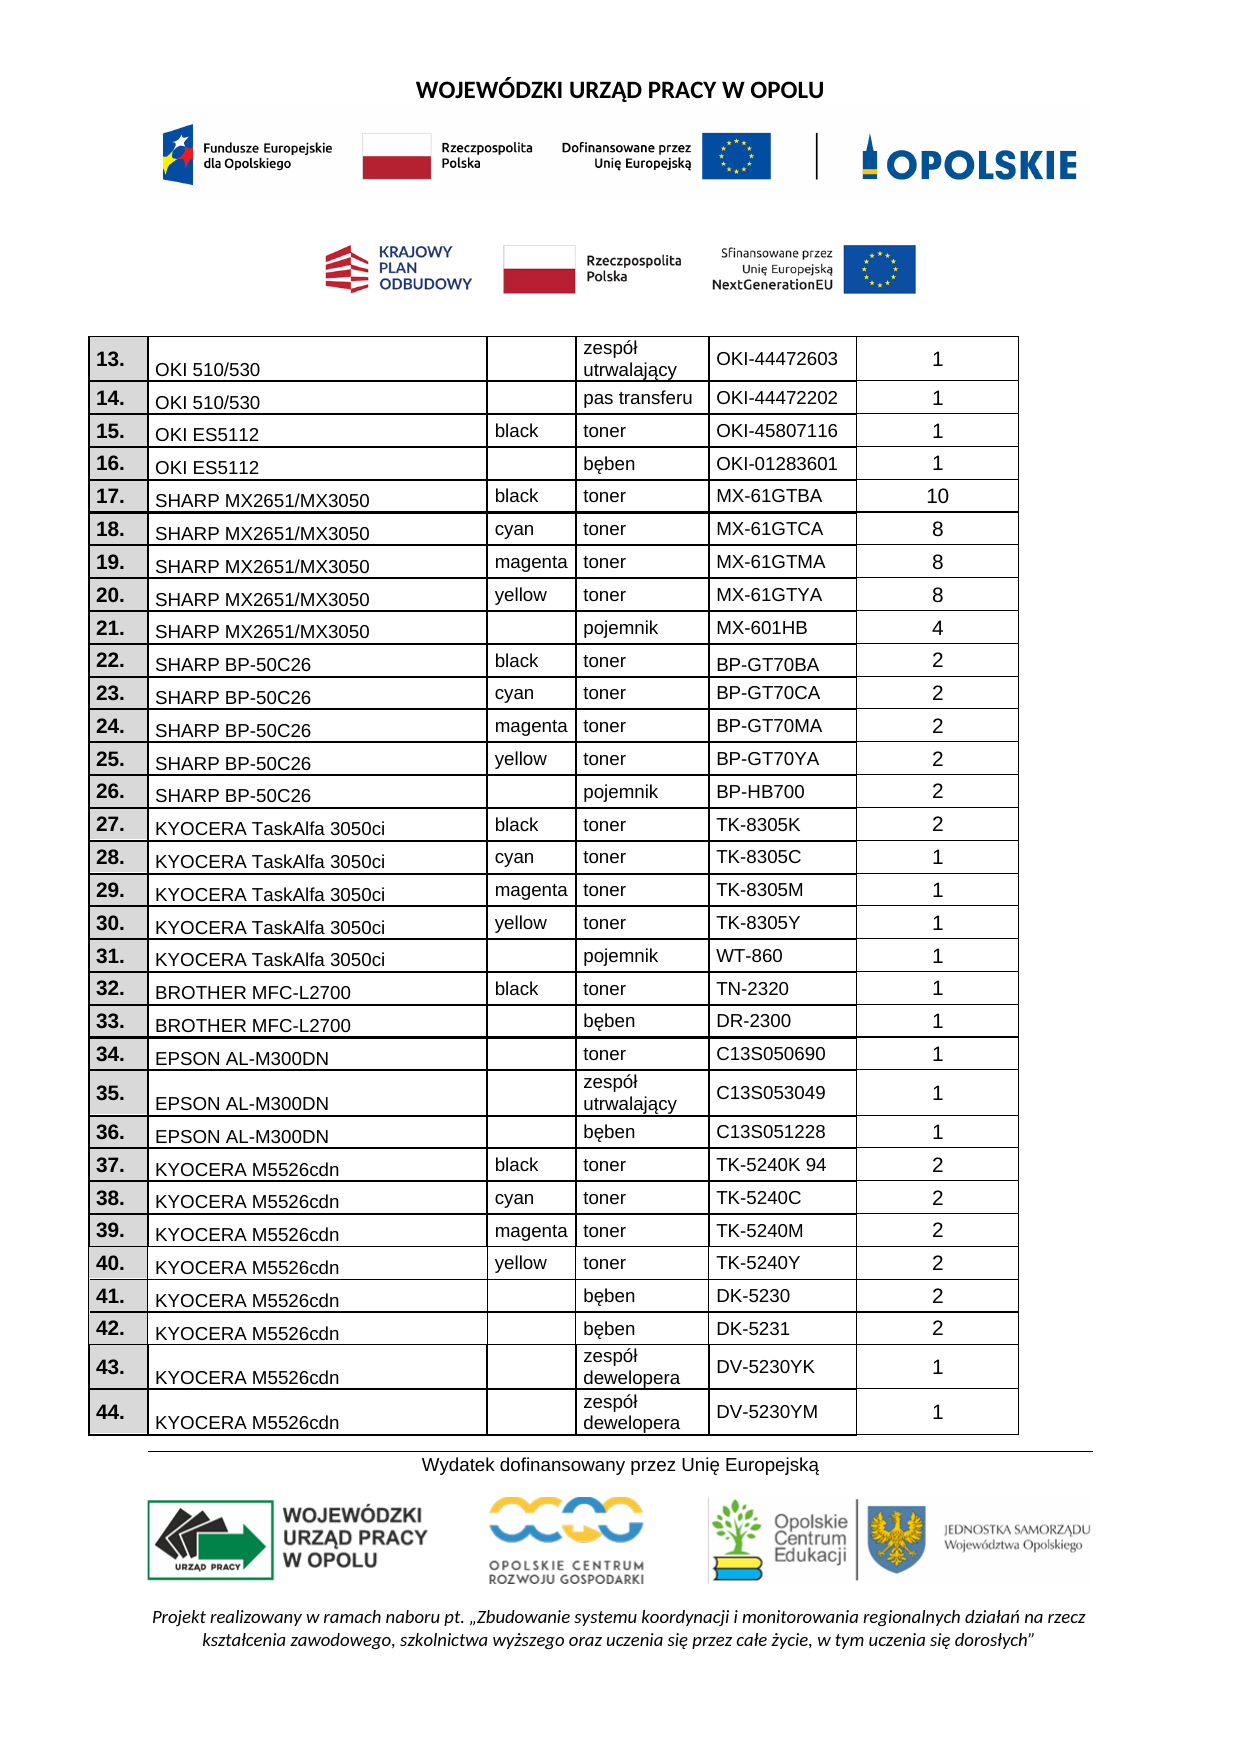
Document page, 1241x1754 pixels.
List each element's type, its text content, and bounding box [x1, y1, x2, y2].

table_cell [488, 1039, 575, 1069]
table_cell [488, 1280, 575, 1311]
table_cell TK-8305Y [710, 907, 856, 938]
table_cell toner [577, 1215, 708, 1246]
table_cell zespół dewelopera [577, 1345, 708, 1388]
table_cell [488, 612, 575, 643]
table_cell TK-8305M [710, 875, 856, 905]
table_cell toner [576, 1247, 708, 1278]
table_cell toner [577, 1039, 708, 1069]
table_cell 1 [857, 972, 1018, 1004]
table_cell 28. [90, 842, 147, 872]
table_cell 23. [90, 678, 147, 708]
table_cell 1 [857, 906, 1018, 938]
table_cell pojemnik [577, 612, 708, 643]
table_cell cyan [488, 1182, 575, 1213]
table_cell yellow [488, 743, 575, 774]
table_cell 33. [90, 1006, 147, 1036]
table_cell toner [577, 1182, 708, 1213]
table_cell C13S051228 [710, 1117, 856, 1147]
table_cell EPSON AL-M300DN [149, 1071, 486, 1114]
table_cell 2 [857, 1247, 1018, 1278]
table_cell 24. [90, 710, 147, 741]
table_cell black [488, 809, 575, 839]
table_cell OKI ES5112 [149, 415, 486, 446]
table_cell 31. [90, 940, 147, 971]
table_cell DV-5230YK [710, 1345, 856, 1388]
table_cell 2 [857, 808, 1018, 839]
table_cell zespół utrwalający [577, 337, 708, 380]
table_cell 27. [90, 809, 147, 839]
table_cell SHARP BP-50C26 [149, 710, 486, 741]
table_cell 1 [857, 1345, 1018, 1388]
table_cell BP-GT70MA [710, 710, 856, 741]
table_cell toner [577, 875, 708, 905]
table_cell 1 [857, 1389, 1018, 1433]
table_cell TK-5240K 94 [710, 1149, 856, 1180]
table_cell TK-5240Y [709, 1247, 856, 1278]
table_cell KYOCERA TaskAlfa 3050ci [149, 940, 486, 971]
table_cell black [488, 1149, 575, 1180]
table_cell 1 [857, 841, 1018, 872]
table_cell [488, 382, 575, 413]
table_cell BP-GT70CA [710, 678, 856, 708]
table_cell 1 [857, 447, 1018, 479]
table_cell C13S050690 [710, 1039, 856, 1069]
table_cell SHARP BP-50C26 [149, 645, 486, 676]
table_cell BROTHER MFC-L2700 [149, 1006, 486, 1036]
table_cell TK-8305C [710, 842, 856, 872]
table_cell 1 [857, 337, 1018, 380]
table_cell MX-61GTBA [710, 481, 856, 511]
table_cell cyan [488, 678, 575, 708]
table_cell KYOCERA M5526cdn [149, 1182, 486, 1213]
table_cell SHARP BP-50C26 [149, 743, 486, 774]
table_cell KYOCERA M5526cdn [148, 1280, 487, 1311]
table_cell 26. [90, 776, 147, 807]
table_cell 2 [857, 775, 1018, 807]
table_cell toner [577, 514, 708, 544]
table_cell 2 [857, 1148, 1018, 1180]
table_cell toner [577, 809, 708, 839]
table_cell DK-5231 [709, 1313, 856, 1344]
table_cell KYOCERA M5526cdn [148, 1313, 487, 1344]
table_cell zespół dewelopera [577, 1390, 708, 1433]
table_cell toner [577, 1149, 708, 1180]
table_cell 22. [90, 645, 147, 676]
table_cell 2 [857, 1313, 1018, 1344]
table_cell toner [577, 546, 708, 577]
table_cell MX-61GTMA [710, 546, 856, 577]
table_cell OKI 510/530 [149, 382, 486, 413]
table_cell 34. [90, 1039, 147, 1069]
picture [147, 1497, 1093, 1584]
table_cell KYOCERA M5526cdn [148, 1247, 487, 1278]
table_cell OKI-44472603 [710, 337, 856, 380]
table_cell black [488, 415, 575, 446]
table_cell yellow [488, 907, 575, 938]
table_cell 1 [857, 414, 1018, 446]
table_cell magenta [488, 1215, 575, 1246]
table_cell [488, 448, 575, 479]
table_cell 21. [90, 612, 147, 643]
table_cell bęben [577, 1117, 708, 1147]
table_cell magenta [488, 546, 575, 577]
table_cell toner [577, 481, 708, 511]
table_cell OKI ES5112 [149, 448, 486, 479]
table_cell toner [577, 973, 708, 1004]
table_cell 38. [90, 1182, 147, 1213]
table_cell EPSON AL-M300DN [149, 1039, 486, 1069]
table_cell SHARP MX2651/MX3050 [149, 546, 486, 577]
table_cell black [488, 481, 575, 511]
table_cell SHARP MX2651/MX3050 [149, 612, 486, 643]
table_cell 2 [857, 1280, 1018, 1311]
table_cell toner [577, 907, 708, 938]
table_cell KYOCERA TaskAlfa 3050ci [149, 875, 486, 905]
table_cell pojemnik [577, 776, 708, 807]
table_cell OKI-44472202 [710, 382, 856, 413]
table_cell [488, 1006, 575, 1036]
table_cell 37. [90, 1149, 147, 1180]
table_cell OKI 510/530 [149, 337, 486, 380]
table_cell [488, 1390, 575, 1433]
table_cell black [488, 973, 575, 1004]
table_cell 40. [89, 1247, 147, 1278]
table_cell 18. [90, 514, 147, 544]
table_cell 1 [857, 1038, 1018, 1069]
table_cell 20. [90, 579, 147, 610]
table_cell TK-5240C [710, 1182, 856, 1213]
table_cell 8 [857, 545, 1018, 577]
table_cell KYOCERA M5526cdn [149, 1215, 486, 1246]
table_cell 25. [90, 743, 147, 774]
table_cell 13. [90, 337, 147, 380]
table_cell bęben [576, 1280, 708, 1311]
table_cell cyan [488, 514, 575, 544]
picture [312, 230, 928, 308]
table_cell bęben [577, 448, 708, 479]
table_cell KYOCERA M5526cdn [149, 1390, 486, 1433]
table_cell [488, 1345, 575, 1388]
table_cell MX-61GTYA [710, 579, 856, 610]
table_cell toner [577, 678, 708, 708]
table_cell [488, 1313, 575, 1344]
table_cell MX-601HB [710, 612, 856, 643]
table_cell 1 [857, 874, 1018, 905]
picture [147, 104, 1093, 202]
table_cell 2 [857, 742, 1018, 774]
table_cell yellow [488, 579, 575, 610]
table_cell SHARP BP-50C26 [149, 678, 486, 708]
table_cell KYOCERA M5526cdn [149, 1149, 486, 1180]
table_cell DV-5230YM [710, 1390, 856, 1433]
table_cell KYOCERA TaskAlfa 3050ci [149, 842, 486, 872]
table_cell magenta [488, 710, 575, 741]
table_cell 15. [90, 415, 147, 446]
table_cell DR-2300 [710, 1006, 856, 1036]
table_cell 30. [90, 907, 147, 938]
table_cell black [488, 645, 575, 676]
table_cell toner [577, 842, 708, 872]
table_cell bęben [577, 1006, 708, 1036]
table_cell SHARP BP-50C26 [149, 776, 486, 807]
table_cell [488, 776, 575, 807]
table_cell TK-8305K [710, 809, 856, 839]
table_cell 1 [857, 1005, 1018, 1036]
table_cell 19. [90, 546, 147, 577]
table_cell toner [577, 579, 708, 610]
table_cell 2 [857, 644, 1018, 676]
table_cell pas transferu [577, 382, 708, 413]
table_cell pojemnik [577, 940, 708, 971]
table_cell 42. [89, 1311, 147, 1344]
table_cell BP-HB700 [710, 776, 856, 807]
table_cell [488, 1071, 575, 1114]
table_cell 14. [90, 382, 147, 413]
table_cell [488, 940, 575, 971]
table_cell KYOCERA TaskAlfa 3050ci [149, 809, 486, 839]
table_cell SHARP MX2651/MX3050 [149, 579, 486, 610]
table_cell 4 [857, 611, 1018, 643]
table_cell cyan [488, 842, 575, 872]
table_cell 32. [90, 973, 147, 1004]
table_cell toner [577, 645, 708, 676]
table_cell 43. [90, 1345, 147, 1388]
table_cell MX-61GTCA [710, 514, 856, 544]
table_cell 17. [90, 481, 147, 511]
table_cell zespół utrwalający [577, 1071, 708, 1114]
table_cell toner [577, 710, 708, 741]
table_cell 1 [857, 1070, 1018, 1114]
table_cell TN-2320 [710, 973, 856, 1004]
table_cell EPSON AL-M300DN [149, 1117, 486, 1147]
table_cell bęben [576, 1313, 708, 1344]
table_cell 8 [857, 578, 1018, 610]
table_cell BP-GT70YA [710, 743, 856, 774]
table_cell OKI-01283601 [710, 448, 856, 479]
table_cell 41. [89, 1279, 147, 1311]
table_cell 29. [90, 875, 147, 905]
table_cell TK-5240M [710, 1215, 856, 1246]
table_cell toner [577, 415, 708, 446]
table_cell toner [577, 743, 708, 774]
table_cell DK-5230 [709, 1280, 856, 1311]
table_cell 2 [857, 1181, 1018, 1213]
table_cell C13S053049 [710, 1071, 856, 1114]
table_cell [488, 1117, 575, 1147]
table_cell 2 [857, 677, 1018, 708]
table_cell 2 [857, 709, 1018, 741]
table_cell 16. [90, 448, 147, 479]
table_cell 2 [857, 1214, 1018, 1246]
table_cell KYOCERA TaskAlfa 3050ci [149, 907, 486, 938]
table_cell 1 [857, 381, 1018, 413]
table_cell OKI-45807116 [710, 415, 856, 446]
table_cell WT-860 [710, 940, 856, 971]
table_cell BP-GT70BA [710, 645, 856, 676]
table_cell SHARP MX2651/MX3050 [149, 514, 486, 544]
table_cell 1 [857, 939, 1018, 971]
table_cell 44. [90, 1390, 147, 1433]
table_cell BROTHER MFC-L2700 [149, 973, 486, 1004]
table_cell 1 [857, 1116, 1018, 1147]
table_cell 10 [857, 480, 1018, 511]
table_cell magenta [488, 875, 575, 905]
table_cell 35. [90, 1071, 147, 1114]
table_cell 39. [90, 1215, 147, 1246]
table_cell KYOCERA M5526cdn [149, 1345, 486, 1388]
table_cell 8 [857, 513, 1018, 544]
table_cell yellow [488, 1247, 575, 1278]
table_cell 36. [90, 1117, 147, 1147]
table_cell SHARP MX2651/MX3050 [149, 481, 486, 511]
table_cell [488, 337, 575, 380]
